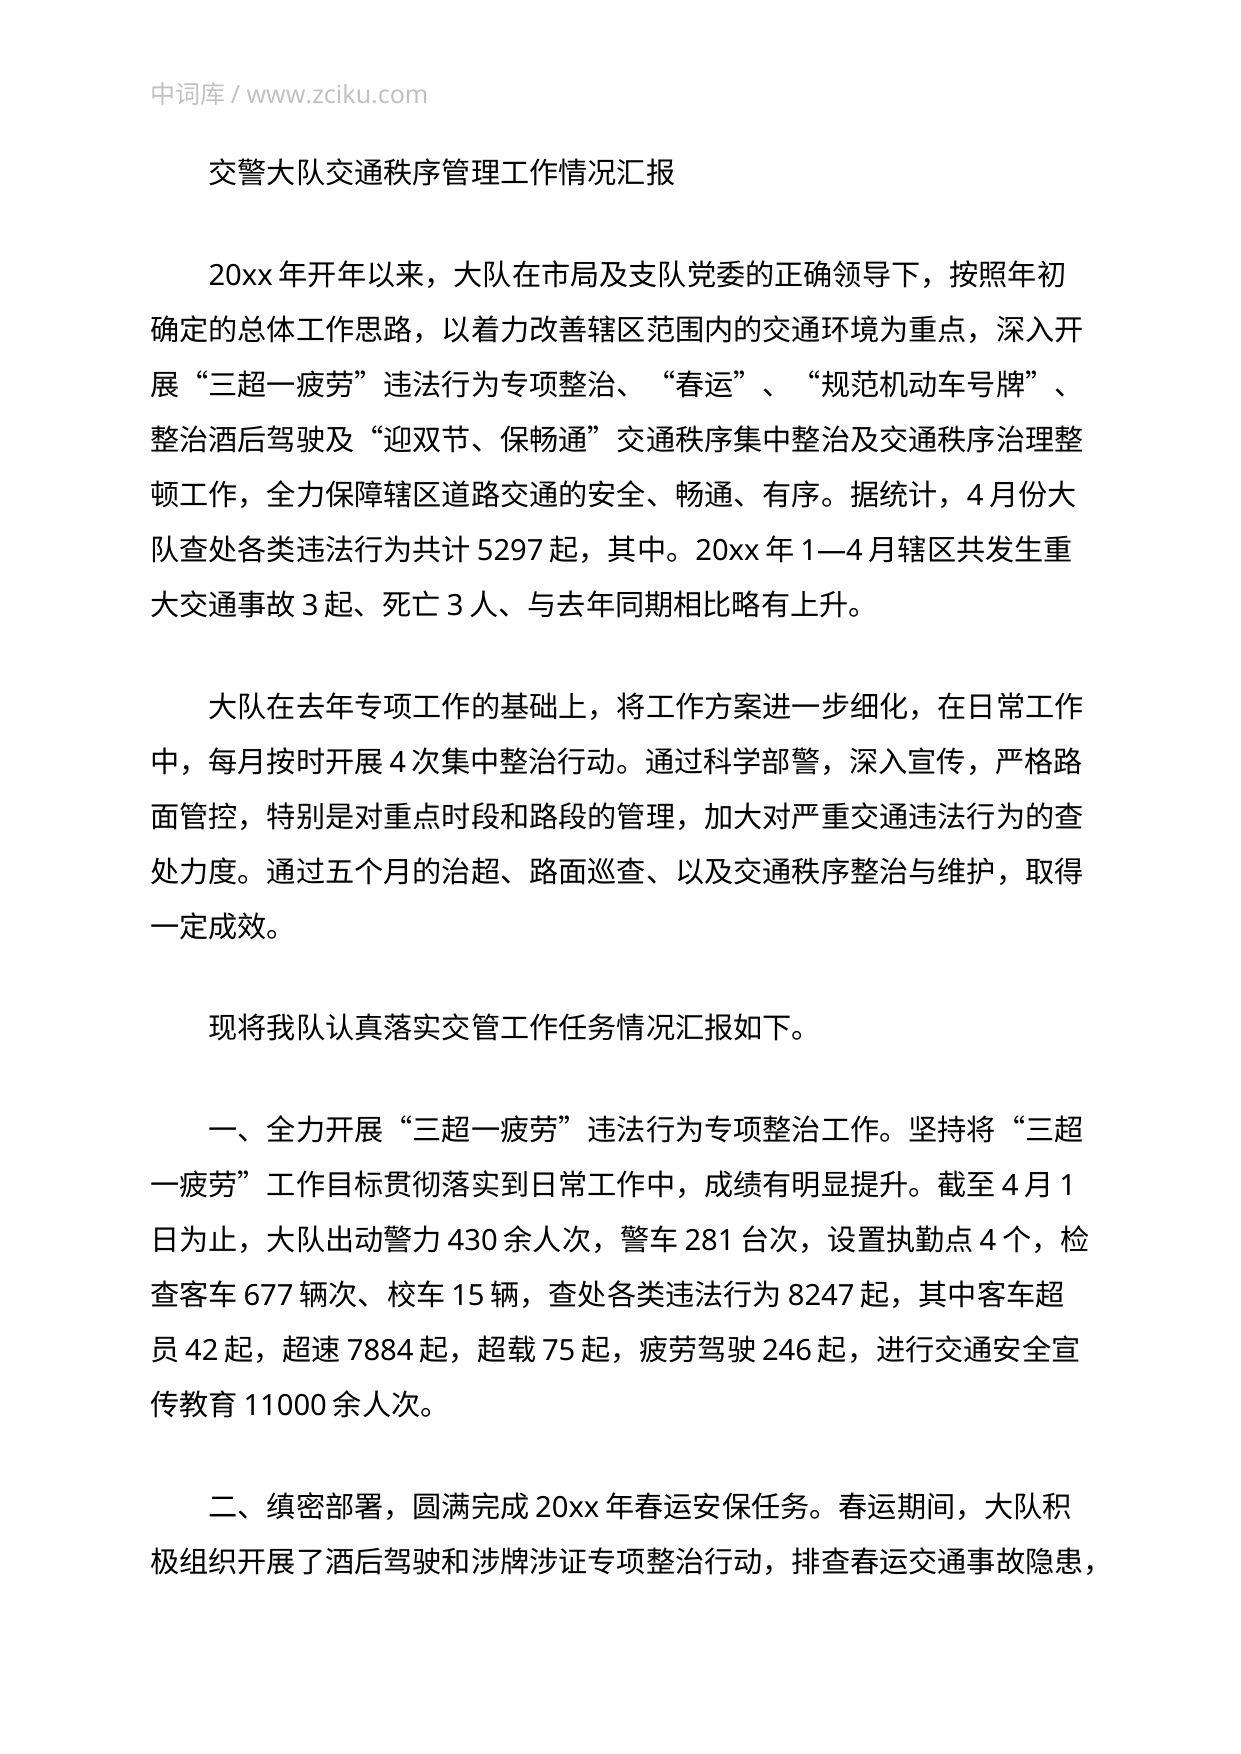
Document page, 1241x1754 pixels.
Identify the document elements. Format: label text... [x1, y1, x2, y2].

text 现将我队认真落实交管工作任务情况汇报如下。 [150, 1005, 1090, 1047]
text 交警大队交通秩序管理工作情况汇报 [150, 150, 1090, 192]
text 大队在去年专项工作的基础上，将工作方案进一步细化，在日常工作中，每月按时开展4次集中整治行动。通过科学部警，深入宣传，严格路面管控，特别是对重点时段和路段的管理，加大对严重交通违法行为的查处力度。通过五个月的治超、路面巡查、以及交通秩序整治与维护，取得一定成效。 [150, 683, 1090, 945]
text 二、缜密部署，圆满完成20xx年春运安保任务。春运期间，大队积极组织开展了酒后驾驶和涉牌涉证专项整治行动，排查春运交通事故隐患， [150, 1483, 1090, 1581]
text 一、全力开展“三超一疲劳”违法行为专项整治工作。坚持将“三超一疲劳”工作目标贯彻落实到日常工作中，成绩有明显提升。截至4月1日为止，大队出动警力430余人次，警车281台次，设置执勤点4个，检查客车677辆次、校车15辆，查处各类违法行为8247起，其中客车超员42起，超速7884起，超载75起，疲劳驾驶246起，进行交通安全宣传教育11000余人次。 [150, 1107, 1090, 1424]
text 20xx年开年以来，大队在市局及支队党委的正确领导下，按照年初确定的总体工作思路，以着力改善辖区范围内的交通环境为重点，深入开展“三超一疲劳”违法行为专项整治、“春运”、“规范机动车号牌”、整治酒后驾驶及“迎双节、保畅通”交通秩序集中整治及交通秩序治理整顿工作，全力保障辖区道路交通的安全、畅通、有序。据统计，4月份大队查处各类违法行为共计5297起，其中。20xx年1—4月辖区共发生重大交通事故3起、死亡3人、与去年同期相比略有上升。 [150, 252, 1090, 624]
